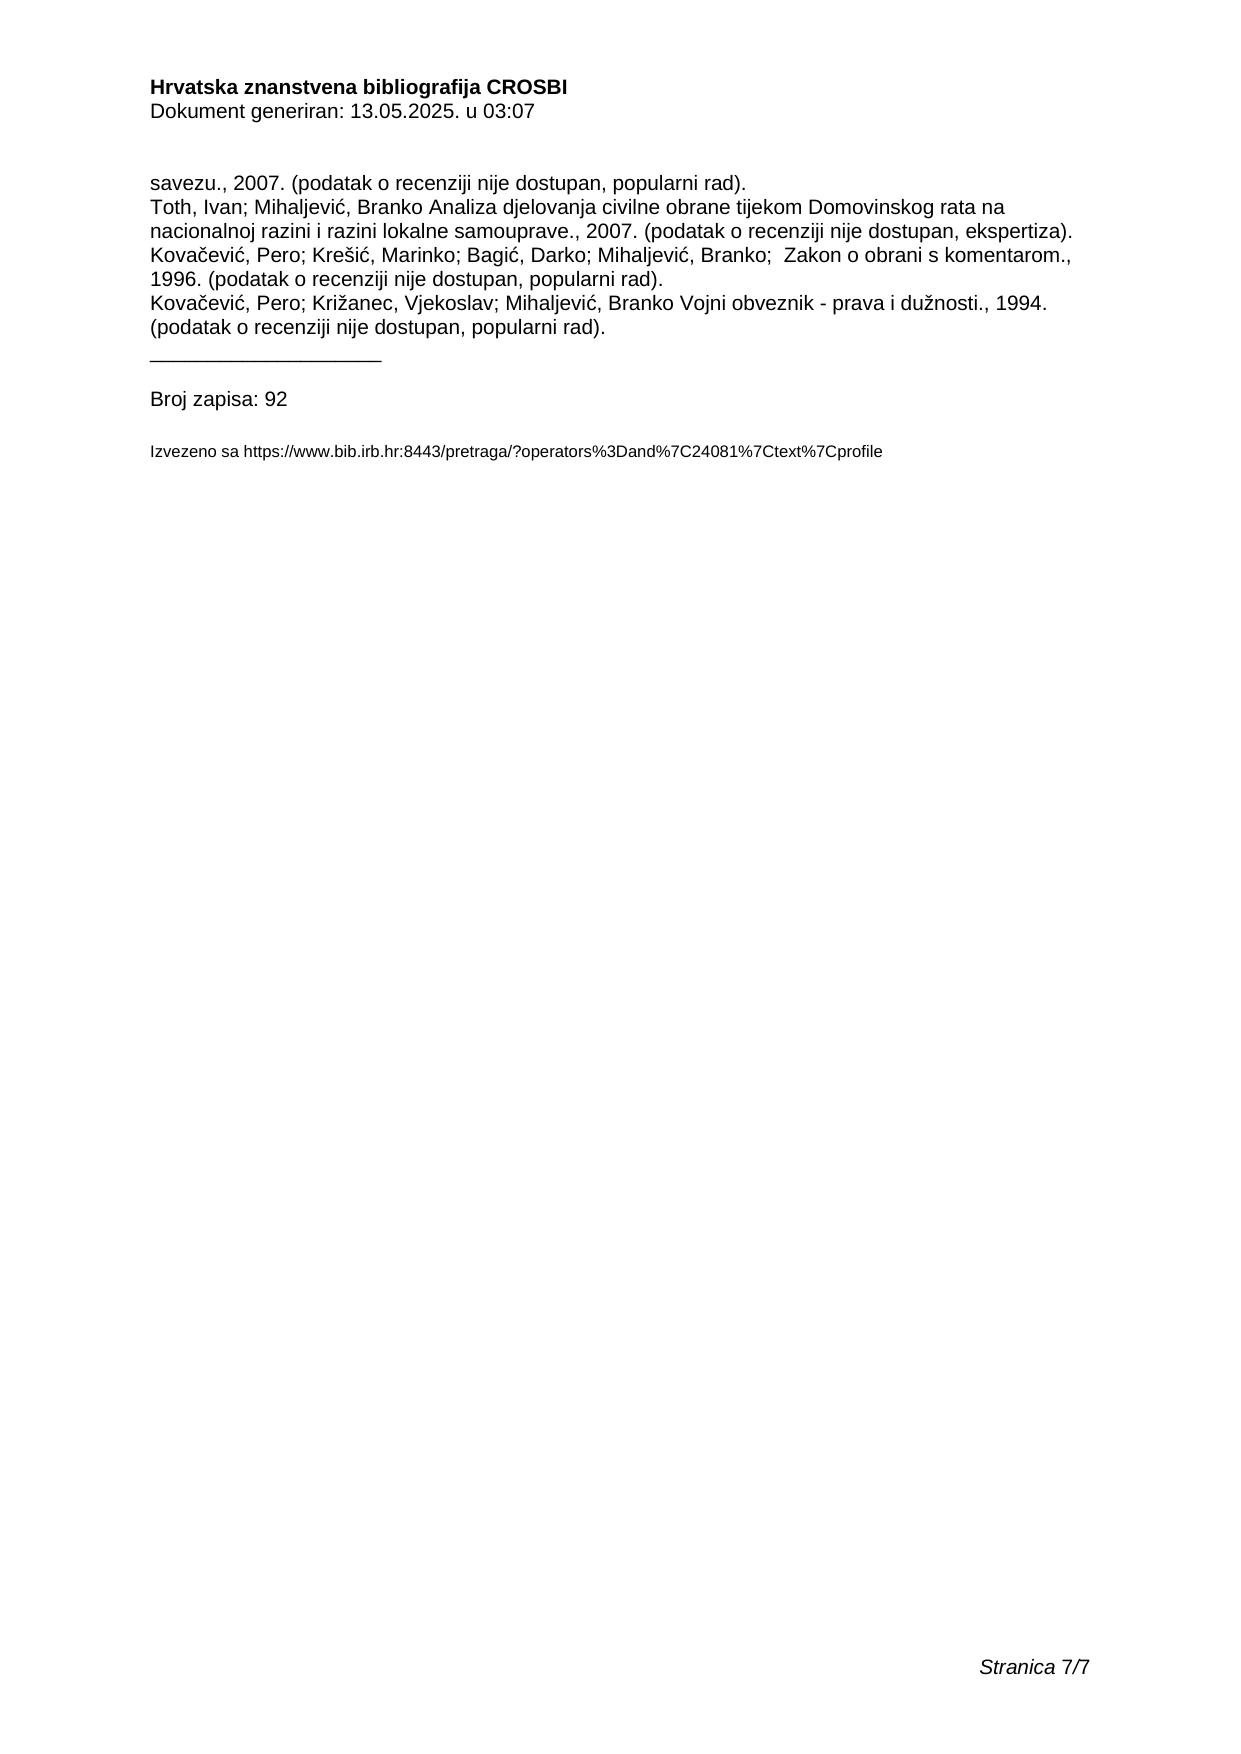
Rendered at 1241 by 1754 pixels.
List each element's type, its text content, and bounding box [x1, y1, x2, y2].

text Kovačević, Pero; Krešić, Marinko; Bagić, Darko; Mihaljević, Branko; [150, 243, 1090, 291]
text Izvezeno sa https://www.bib.irb.hr:8443/pretraga/?operators%3Dand%7C24081%7Ctext%7Cprofile [150, 442, 1090, 461]
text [150, 171, 1090, 195]
text ____________________ [150, 339, 1090, 363]
text Kovačević, Pero; Križanec, Vjekoslav; Mihaljević, Branko [150, 291, 1090, 339]
text Broj zapisa: 92 [150, 387, 1090, 411]
text Toth, Ivan; Mihaljević, Branko [150, 195, 1090, 243]
